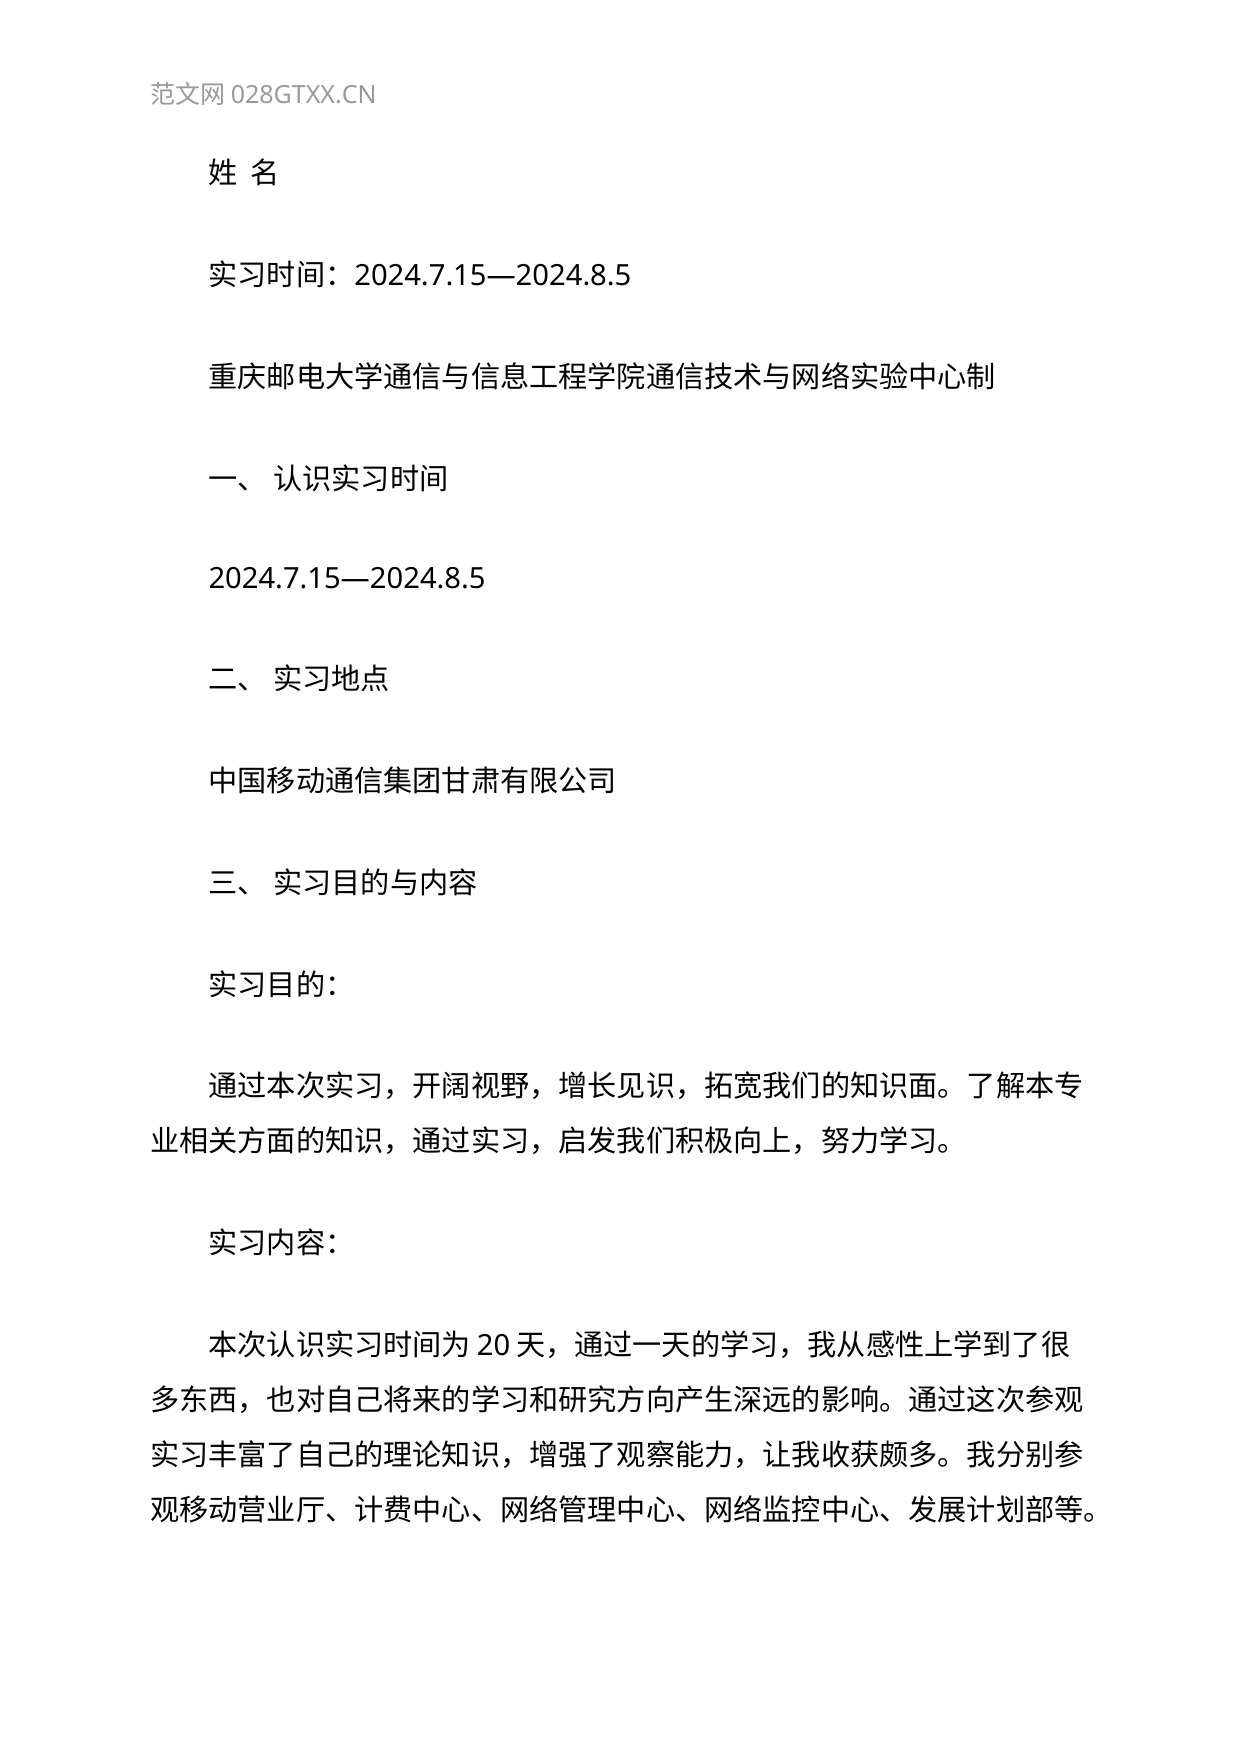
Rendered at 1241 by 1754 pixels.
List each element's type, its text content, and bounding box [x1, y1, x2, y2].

text 姓 名 [150, 150, 1090, 192]
text 三、 实习目的与内容 [150, 859, 1090, 902]
text 2024.7.15—2024.8.5 [150, 557, 1090, 597]
text 实习时间：2024.7.15—2024.8.5 [150, 252, 1090, 294]
text 实习内容： [150, 1219, 1090, 1262]
text 本次认识实习时间为20天，通过一天的学习，我从感性上学到了很多东西，也对自己将来的学习和研究方向产生深远的影响。通过这次参观实习丰富了自己的理论知识，增强了观察能力，让我收获颇多。我分别参观移动营业厅、计费中心、网络管理中心、网络监控中心、发展计划部等。 [150, 1321, 1090, 1528]
text 二、 实习地点 [150, 656, 1090, 698]
text 实习目的： [150, 961, 1090, 1003]
text 重庆邮电大学通信与信息工程学院通信技术与网络实验中心制 [150, 354, 1090, 396]
text 通过本次实习，开阔视野，增长见识，拓宽我们的知识面。了解本专业相关方面的知识，通过实习，启发我们积极向上，努力学习。 [150, 1063, 1090, 1160]
text 一、 认识实习时间 [150, 456, 1090, 498]
text 中国移动通信集团甘肃有限公司 [150, 757, 1090, 800]
